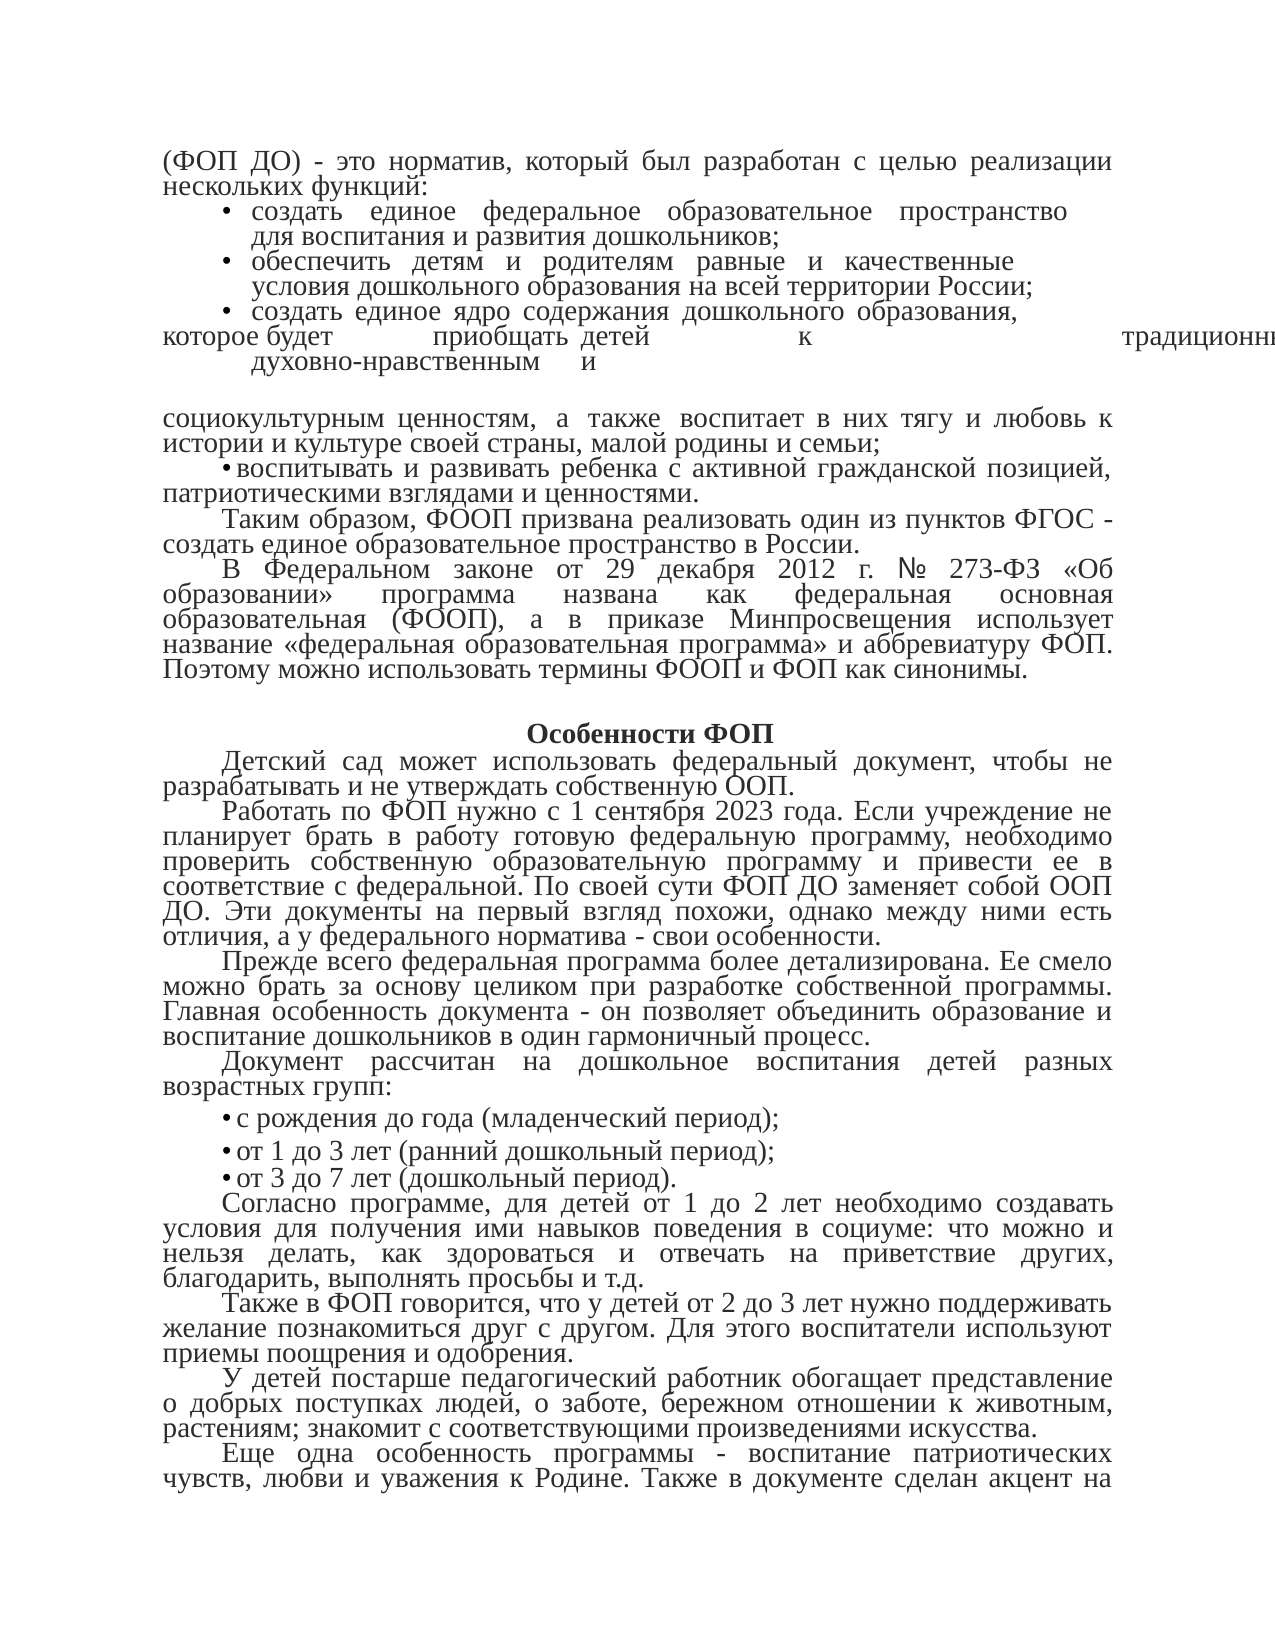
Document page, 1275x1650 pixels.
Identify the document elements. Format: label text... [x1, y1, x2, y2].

text Согласно программе, для детей от 1 до 2 лет необходимо создавать условия для получения ими навыков поведения в социуме: что можно и нельзя делать, как здороваться и отвечать на приветствие других, благодарить, выполнять просьбы и т.д. [162, 1193, 1114, 1293]
list создать единое федеральное образовательное пространство для воспитания и развития дошкольников; [162, 200, 1113, 250]
list обеспечить детям и родителям равные и качественные условия дошкольного образования на всей территории России; [162, 250, 1112, 300]
text Прежде всего федеральная программа более детализирована. Ее смело можно брать за основу целиком при разработке собственной программы. Главная особенность документа - он позволяет объединить образование и воспитание дошкольников в один гармоничный процесс. [162, 950, 1113, 1050]
list создать единое ядро содержания дошкольного образования, которое будет приобщать детей к традиционным духовно-нравственным и [162, 300, 1114, 376]
list от 3 до 7 лет (дошкольный период). [402, 1167, 1125, 1192]
list от 3 до 7 лет (дошкольный период). [221, 1167, 405, 1192]
list с рождения до года (младенческий период); [221, 1100, 1125, 1134]
text Работать по ФОП нужно с 1 сентября 2023 года. Если учреждение не планирует брать в работу готовую федеральную программу, необходимо проверить собственную образовательную программу и привести ее в соответствие с федеральной. По своей сути ФОП ДО заменяет собой ООП ДО. Эти документы на первый взгляд похожи, однако между ними есть отличия, а у федерального норматива - свои особенности. [162, 800, 1113, 950]
text Таким образом, ФООП призвана реализовать один из пунктов ФГОС - создать единое образовательное пространство в России. [162, 508, 1114, 558]
text У детей постарше педагогический работник обогащает представление о добрых поступках людей, о заботе, бережном отношении к животным, растениям; знакомит с соответствующими произведениями искусства. [162, 1368, 1113, 1443]
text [162, 1443, 1113, 1493]
list от 1 до 3 лет (ранний дошкольный период); [221, 1134, 1125, 1167]
text Также в ФОП говорится, что у детей от 2 до 3 лет нужно поддерживать желание познакомиться друг с другом. Для этого воспитатели используют приемы поощрения и одобрения. [162, 1293, 1113, 1368]
text Документ рассчитан на дошкольное воспитания детей разных возрастных групп: [162, 1050, 1113, 1100]
text В Федеральном законе от 29 декабря 2012 г. № 273-ФЗ «Об образовании» программа названа как федеральная основная образовательная (ФООП), а в приказе Минпросвещения использует название «федеральная образовательная программа» и аббревиатуру ФОП. Поэтому можно использовать термины ФООП и ФОП как синонимы. [162, 558, 1114, 683]
text Детский сад может использовать федеральный документ, чтобы не разрабатывать и не утверждать собственную ООП. [162, 750, 1112, 800]
text Особенности ФОП [526, 717, 1125, 750]
text социокультурным ценностям, а также воспитает в них тягу и любовь к истории и культуре своей страны, малой родины и семьи; [162, 408, 1113, 458]
list воспитывать и развивать ребенка с активной гражданской позицией, патриотическими взглядами и ценностями. [162, 458, 1112, 508]
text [162, 150, 1113, 200]
